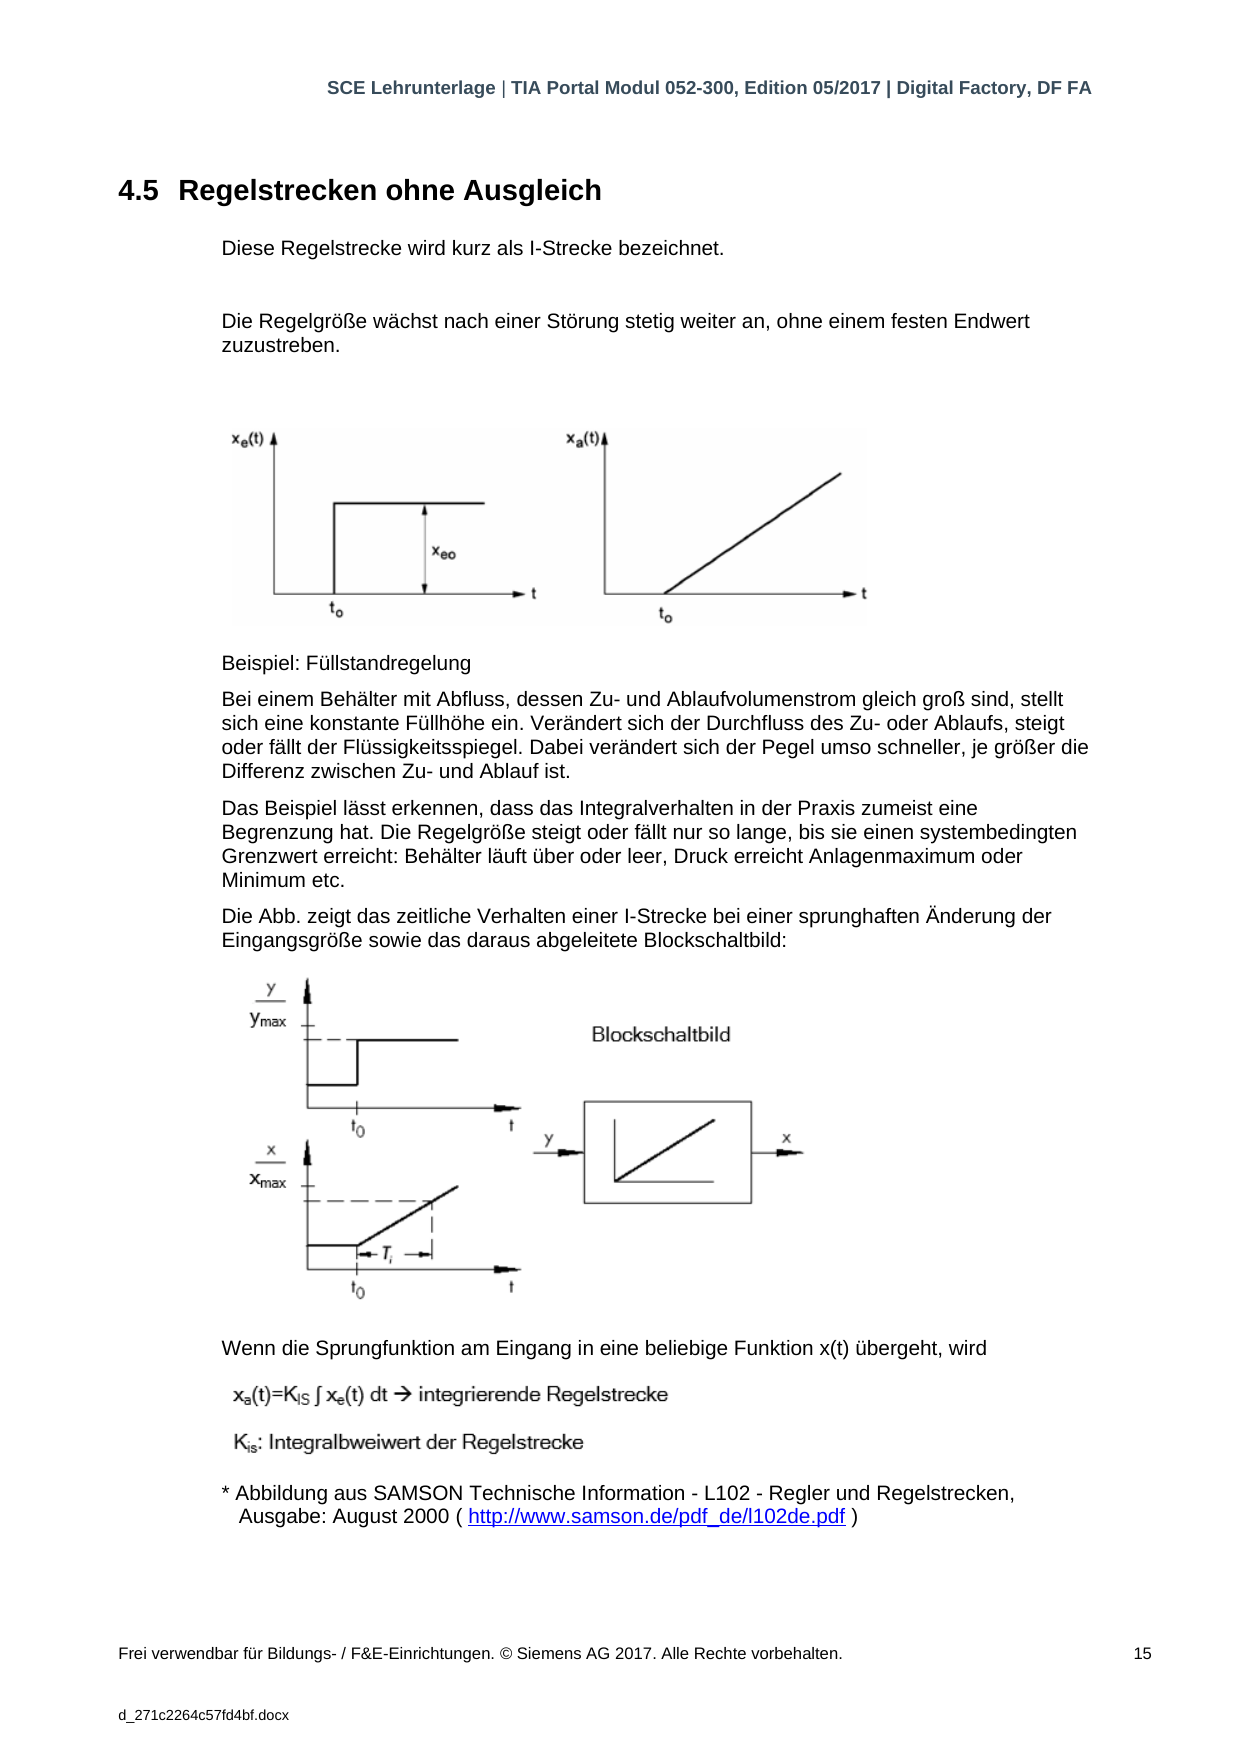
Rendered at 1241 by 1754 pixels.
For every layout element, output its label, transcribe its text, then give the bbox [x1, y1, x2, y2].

text Die Abb. zeigt das zeitliche Verhalten einer I-Strecke bei einer sprunghaften Änderung der Eingangsgröße sowie das daraus abgeleitete Blockschaltbild: [221, 904, 1092, 952]
subtitle Regelstrecken ohne Ausgleich [118, 173, 1092, 206]
text Die Regelgröße wächst nach einer Störung stetig weiter an, ohne einem festen Endwert zuzustreben. [221, 308, 1092, 356]
text Diese Regelstrecke wird kurz als I-Strecke bezeichnet. [221, 236, 1092, 259]
text * Abbildung aus SAMSON Technische Information - L102 - Regler und Regelstrecken, Ausgabe: August 2000 ( http://www.samson.de/pdf_de/l102de.pdf ) [221, 1480, 1092, 1528]
picture [221, 1371, 687, 1468]
text Beispiel: Füllstandregelung [221, 651, 1092, 675]
picture [221, 964, 832, 1323]
text Bei einem Behälter mit Abfluss, dessen Zu- und Ablaufvolumenstrom gleich groß sind, stellt sich eine konstante Füllhöhe ein. Verändert sich der Durchfluss des Zu- oder Ablaufs, steigt oder fällt der Flüssigkeitsspiegel. Dabei verändert sich der Pegel umso schneller, je größer die Differenz zwischen Zu- und Ablauf ist. [221, 687, 1092, 783]
text Das Beispiel lässt erkennen, dass das Integralverhalten in der Praxis zumeist eine Begrenzung hat. Die Regelgröße steigt oder fällt nur so lange, bis sie einen systembedingten Grenzwert erreicht: Behälter läuft über oder leer, Druck erreicht Anlagenmaximum oder Minimum etc. [221, 796, 1092, 891]
text Wenn die Sprungfunktion am Eingang in eine beliebige Funktion x(t) übergeht, wird [221, 1335, 1092, 1359]
picture [221, 405, 899, 639]
